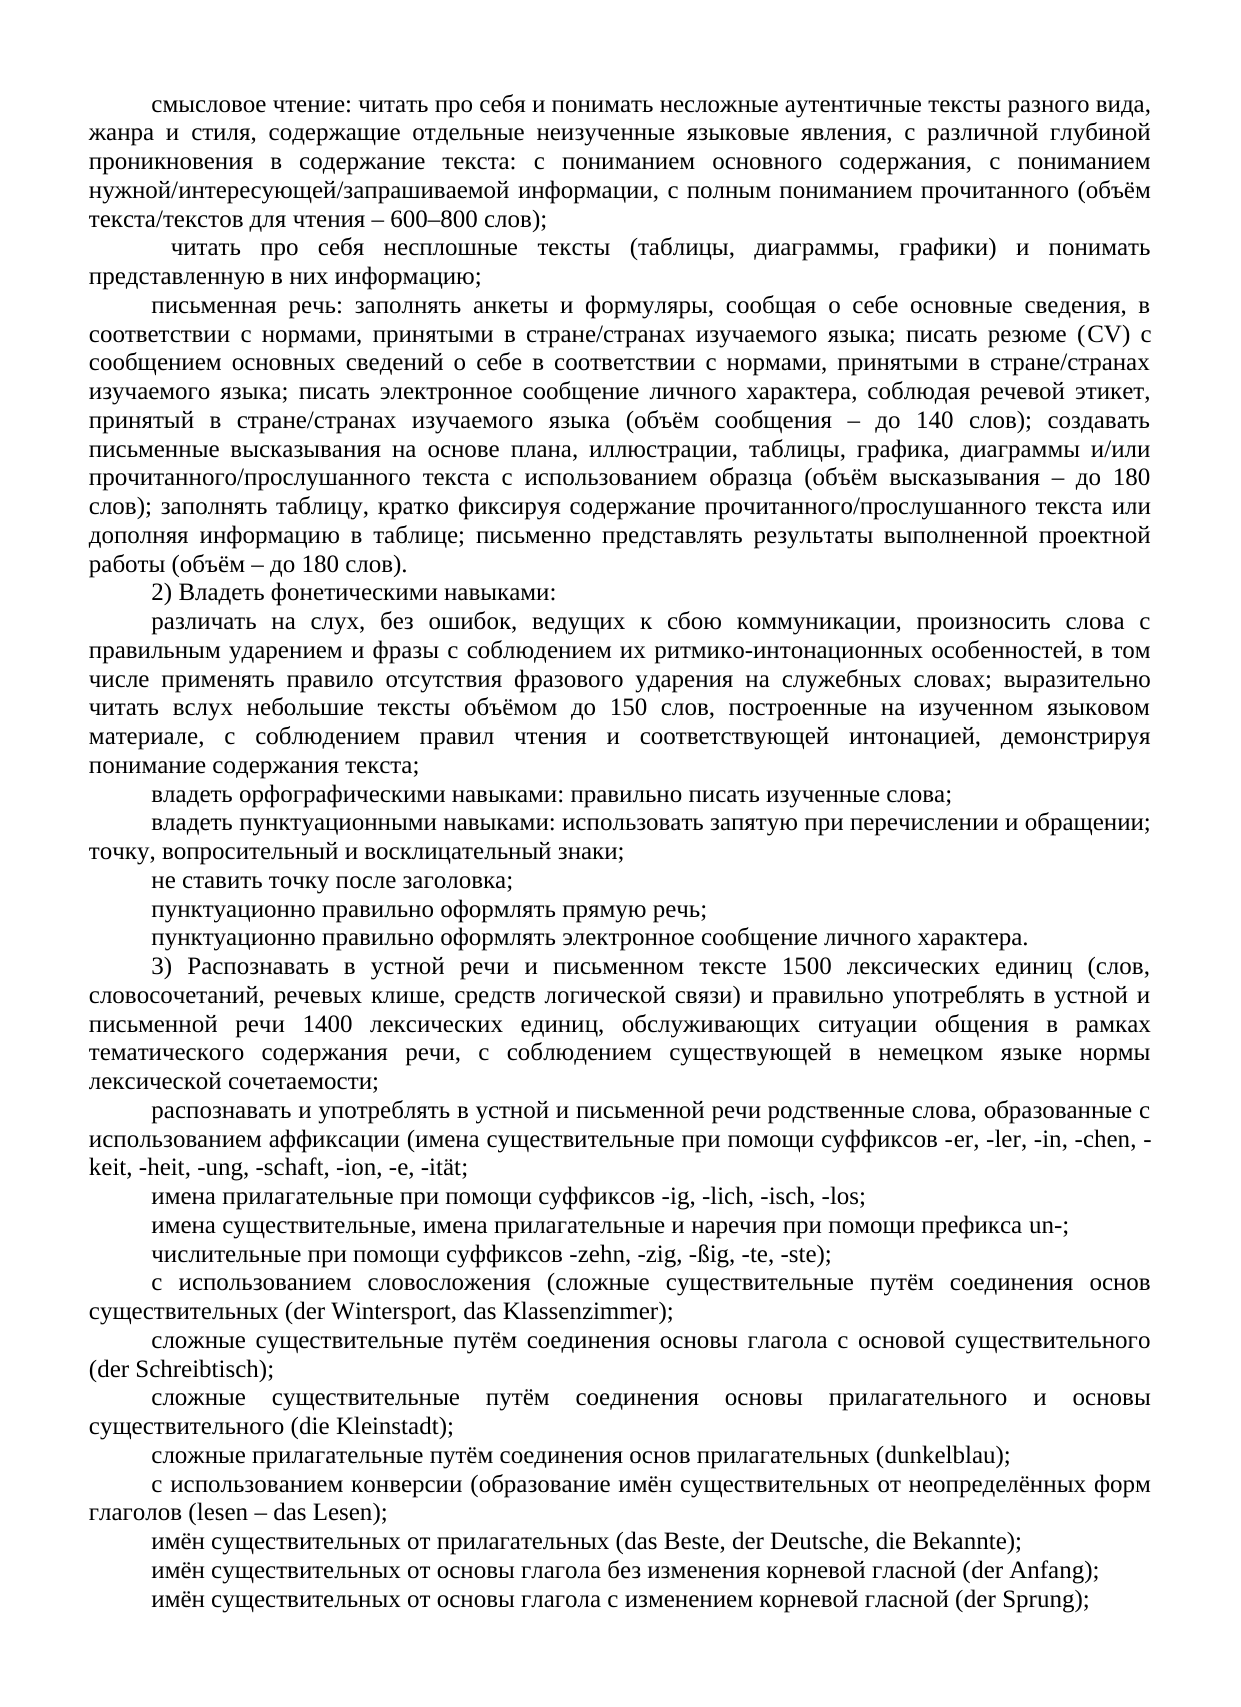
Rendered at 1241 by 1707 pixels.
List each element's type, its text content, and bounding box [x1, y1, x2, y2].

text сложные существительные путём соединения основы прилагательного и основы существительного (die Kleinstadt); [89, 1382, 1152, 1440]
text пунктуационно правильно оформлять электронное сообщение личного характера. [89, 922, 1152, 951]
text 3) Распознавать в устной речи и письменном тексте 1500 лексических единиц (слов, словосочетаний, речевых клише, средств логической связи) и правильно употреблять в устной и письменной речи 1400 лексических единиц, обслуживающих ситуации общения в рамках тематического содержания речи, с соблюдением существующей в немецком языке нормы лексической сочетаемости; [89, 951, 1152, 1095]
text числительные при помощи суффиксов -zehn, -zig, -ßig, -te, -ste); [89, 1239, 1152, 1267]
text сложные существительные путём соединения основы глагола с основой существительного (der Schreibtisch); [89, 1325, 1152, 1382]
text имена существительные, имена прилагательные и наречия при помощи префикса un-; [89, 1210, 1152, 1239]
text распознавать и употреблять в устной и письменной речи родственные слова, образованные с использованием аффиксации (имена существительные при помощи суффиксов -er, -ler, -in, -chen, -keit, -heit, -ung, -schaft, -ion, -e, -ität; [89, 1095, 1152, 1181]
text различать на слух, без ошибок, ведущих к сбою коммуникации, произносить слова с правильным ударением и фразы с соблюдением их ритмико-интонационных особенностей, в том числе применять правило отсутствия фразового ударения на служебных словах; выразительно читать вслух небольшие тексты объёмом до 150 слов, построенные на изученном языковом материале, с соблюдением правил чтения и соответствующей интонацией, демонстрируя понимание содержания текста; [89, 606, 1152, 779]
text с использованием конверсии (образование имён существительных от неопределённых форм глаголов (lesen – das Lesen); [89, 1469, 1152, 1526]
text имена прилагательные при помощи суффиксов -ig, -lich, -isch, -los; [89, 1181, 1152, 1210]
text владеть орфографическими навыками: правильно писать изученные слова; [89, 779, 1152, 807]
text имён существительных от основы глагола без изменения корневой гласной (der Anfang); [89, 1555, 1152, 1584]
text не ставить точку после заголовка; [89, 865, 1152, 894]
text пунктуационно правильно оформлять прямую речь; [89, 894, 1152, 922]
text имён существительных от прилагательных (das Beste, der Deutsche, die Bekannte); [89, 1526, 1152, 1555]
text письменная речь: заполнять анкеты и формуляры, сообщая о себе основные сведения, в соответствии с нормами, принятыми в стране/странах изучаемого языка; писать резюме (CV) с сообщением основных сведений о себе в соответствии с нормами, принятыми в стране/странах изучаемого языка; писать электронное сообщение личного характера, соблюдая речевой этикет, принятый в стране/странах изучаемого языка (объём сообщения – до 140 слов); создавать письменные высказывания на основе плана, иллюстрации, таблицы, графика, диаграммы и/или прочитанного/прослушанного текста с использованием образца (объём высказывания – до 180 слов); заполнять таблицу, кратко фиксируя содержание прочитанного/прослушанного текста или дополняя информацию в таблице; письменно представлять результаты выполненной проектной работы (объём – до 180 слов). [89, 290, 1152, 577]
text сложные прилагательные путём соединения основ прилагательных (dunkelblau); [89, 1440, 1152, 1469]
text владеть пунктуационными навыками: использовать запятую при перечислении и обращении; точку, вопросительный и восклицательный знаки; [89, 807, 1152, 865]
text имён существительных от основы глагола с изменением корневой гласной (der Sprung); [89, 1584, 1152, 1612]
text с использованием словосложения (сложные существительные путём соединения основ существительных (der Wintersport, das Klassenzimmer); [89, 1267, 1152, 1325]
text 2) Владеть фонетическими навыками: [89, 577, 1152, 606]
text читать про себя несплошные тексты (таблицы, диаграммы, графики) и понимать представленную в них информацию; [89, 232, 1152, 290]
text смысловое чтение: читать про себя и понимать несложные аутентичные тексты разного вида, жанра и стиля, содержащие отдельные неизученные языковые явления, с различной глубиной проникновения в содержание текста: с пониманием основного содержания, с пониманием нужной/интересующей/запрашиваемой информации, с полным пониманием прочитанного (объём текста/текстов для чтения – 600–800 слов); [89, 89, 1152, 232]
